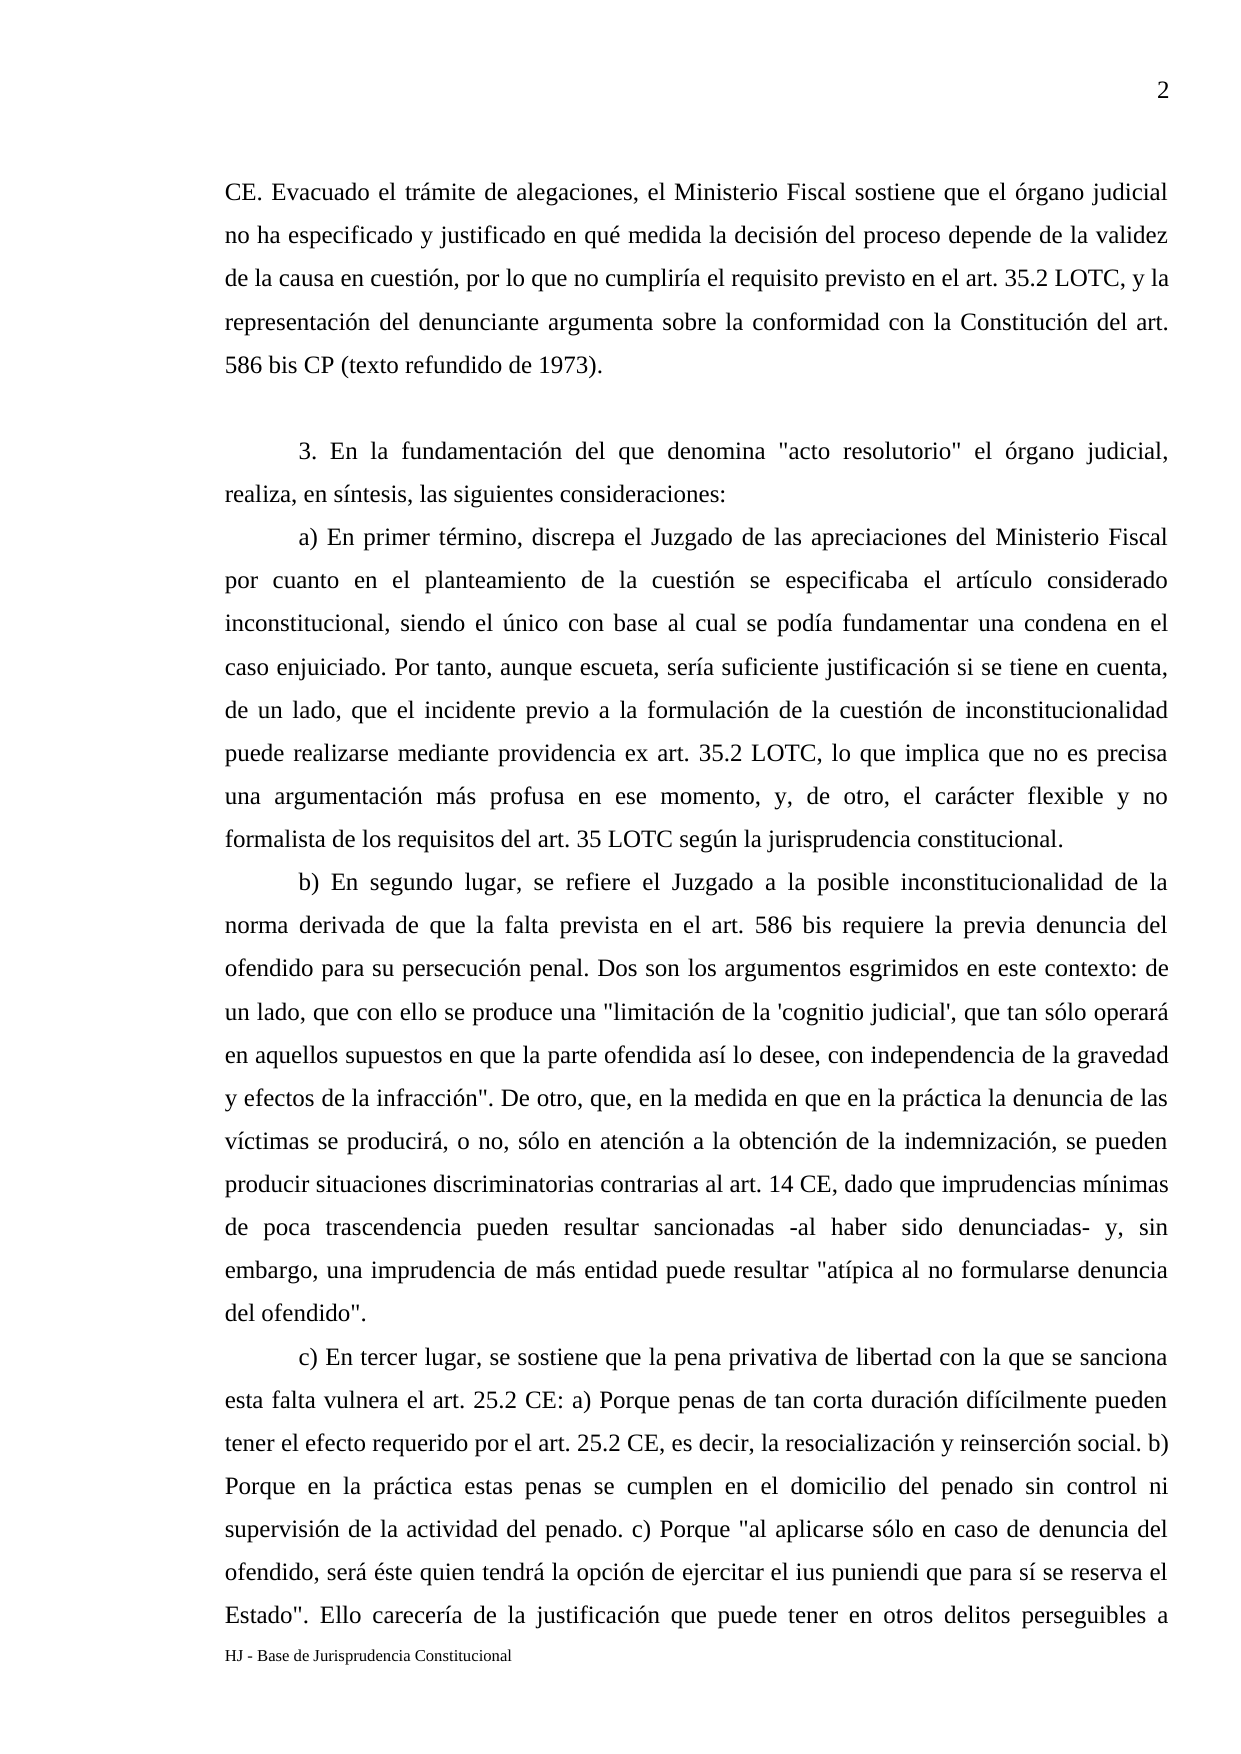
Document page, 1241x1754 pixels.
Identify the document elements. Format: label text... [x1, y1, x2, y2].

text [224, 177, 1169, 378]
text b) En segundo lugar, se refiere el Juzgado a la posible inconstitucionalidad de la norma derivada de que la falta prevista en el art. 586 bis requiere la previa denuncia del ofendido para su persecución penal. Dos son los argumentos esgrimidos en este contexto: de un lado, que con ello se produce una "limitación de la 'cognitio judicial', que tan sólo operará en aquellos supuestos en que la parte ofendida así lo desee, con independencia de la gravedad y efectos de la infracción". De otro, que, en la medida en que en la práctica la denuncia de las víctimas se producirá, o no, sólo en atención a la obtención de la indemnización, se pueden producir situaciones discriminatorias contrarias al art. 14 CE, dado que imprudencias mínimas de poca trascendencia pueden resultar sancionadas -al haber sido denunciadas- y, sin embargo, una imprudencia de más entidad puede resultar "atípica al no formularse denuncia del ofendido". [224, 867, 1169, 1327]
text a) En primer término, discrepa el Juzgado de las apreciaciones del Ministerio Fiscal por cuanto en el planteamiento de la cuestión se especificaba el artículo considerado inconstitucional, siendo el único con base al cual se podía fundamentar una condena en el caso enjuiciado. Por tanto, aunque escueta, sería suficiente justificación si se tiene en cuenta, de un lado, que el incidente previo a la formulación de la cuestión de inconstitucionalidad puede realizarse mediante providencia ex art. 35.2 LOTC, lo que implica que no es precisa una argumentación más profusa en ese momento, y, de otro, el carácter flexible y no formalista de los requisitos del art. 35 LOTC según la jurisprudencia constitucional. [224, 522, 1169, 853]
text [224, 1342, 1169, 1629]
text 3. En la fundamentación del que denomina "acto resolutorio" el órgano judicial, realiza, en síntesis, las siguientes consideraciones: [224, 436, 1169, 508]
